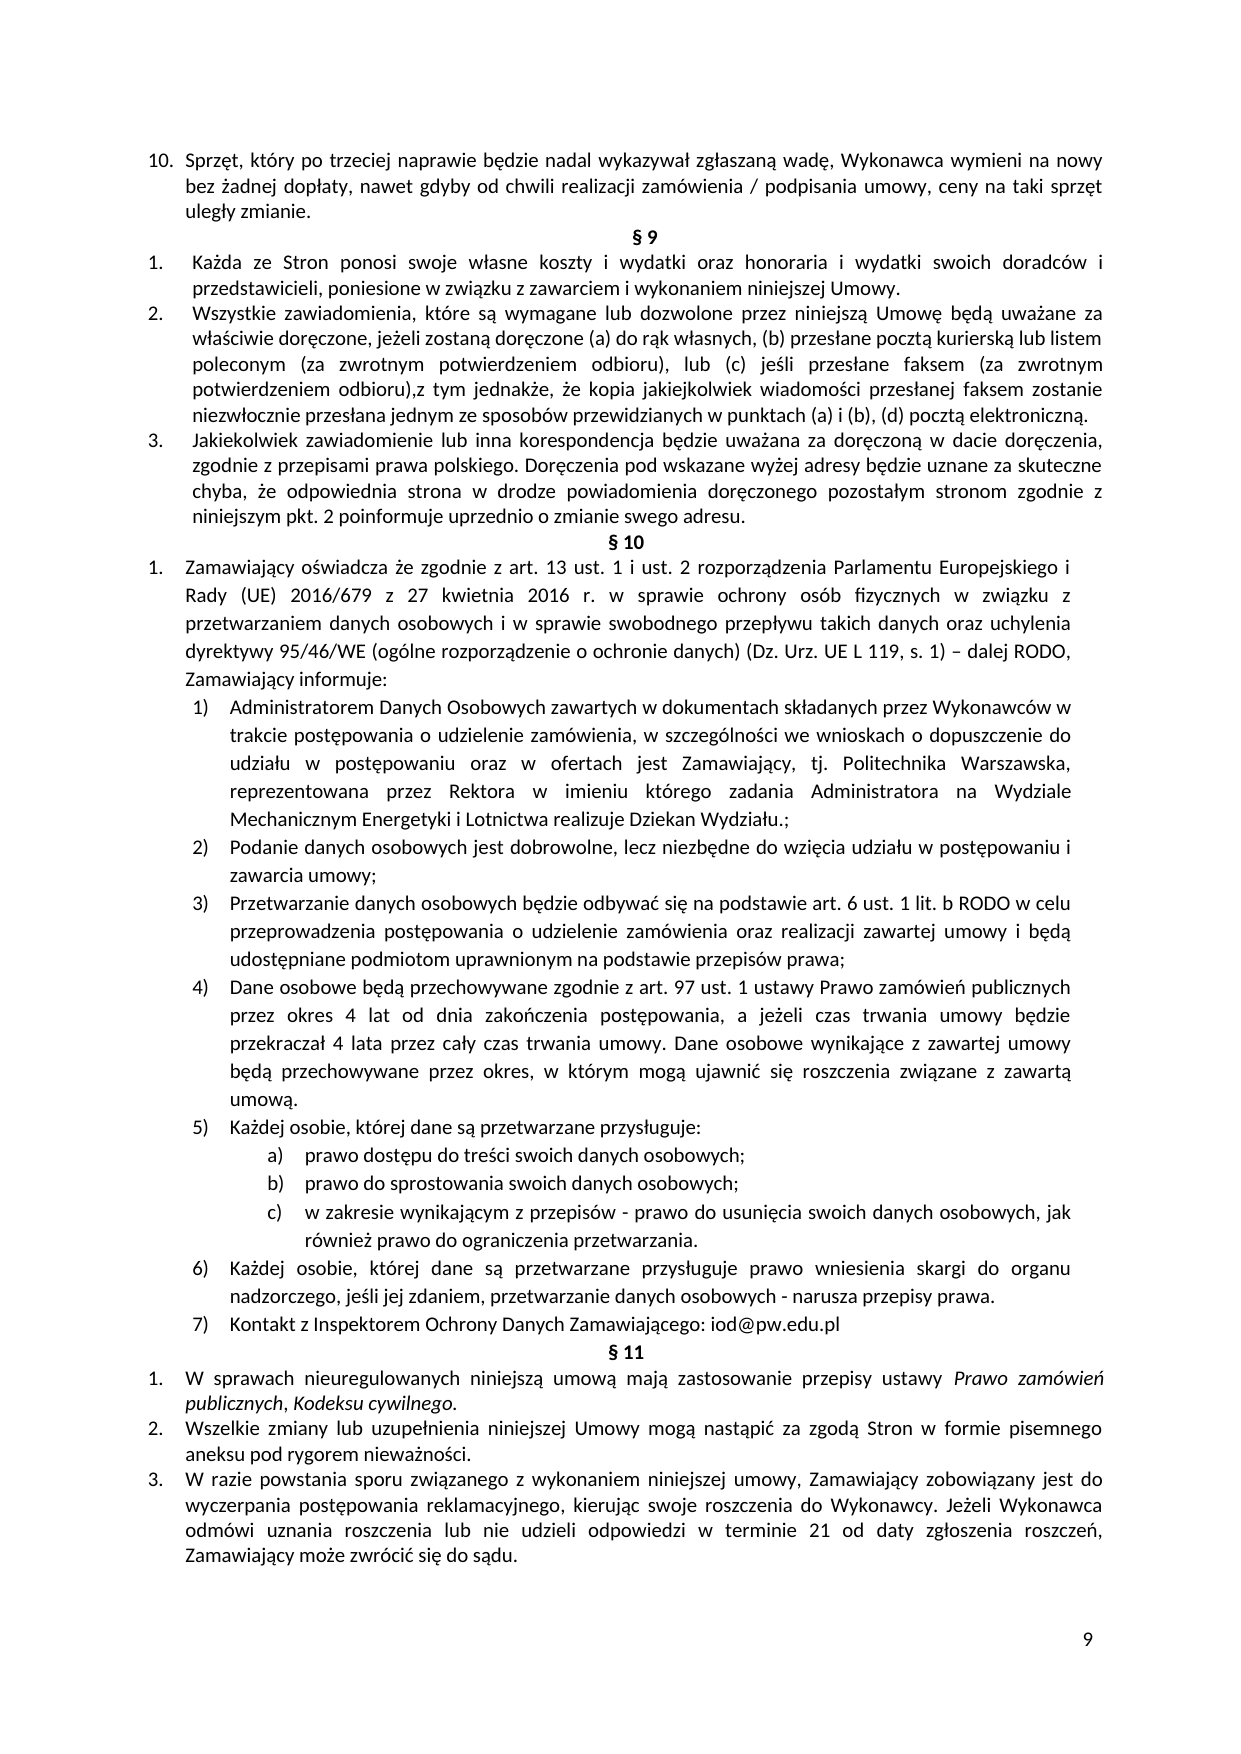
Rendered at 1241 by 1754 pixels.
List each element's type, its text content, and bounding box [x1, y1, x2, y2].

list Każdej osobie, której dane są przetwarzane przysługuje: [192, 1114, 1072, 1139]
list w zakresie wynikającym z przepisów - prawo do usunięcia swoich danych osobowych, jak również prawo do ograniczenia przetwarzania. [267, 1199, 1072, 1252]
list Jakiekolwiek zawiadomienie lub inna korespondencja będzie uważana za doręczoną w dacie doręczenia, zgodnie z przepisami prawa polskiego. Doręczenia pod wskazane wyżej adresy będzie uznane za skuteczne chyba, że odpowiednia strona w drodze powiadomienia doręczonego pozostałym stronom zgodnie z niniejszym pkt. 2 poinformuje uprzednio o zmianie swego adresu. [148, 427, 1104, 529]
list Podanie danych osobowych jest dobrowolne, lecz niezbędne do wzięcia udziału w postępowaniu i zawarcia umowy; [192, 834, 1072, 887]
list Przetwarzanie danych osobowych będzie odbywać się na podstawie art. 6 ust. 1 lit. b RODO w celu przeprowadzenia postępowania o udzielenie zamówienia oraz realizacji zawartej umowy i będą udostępniane podmiotom uprawnionym na podstawie przepisów prawa; [192, 890, 1072, 971]
list Sprzęt, który po trzeciej naprawie będzie nadal wykazywał zgłaszaną wadę, Wykonawca wymieni na nowy bez żadnej dopłaty, nawet gdyby od chwili realizacji zamówienia / podpisania umowy, ceny na taki sprzęt uległy zmianie. [148, 148, 1104, 224]
text § 9 [185, 224, 1104, 249]
list W sprawach nieuregulowanych niniejszą umową mają zastosowanie przepisy ustawy Prawo zamówień publicznych, Kodeksu cywilnego. [148, 1365, 1104, 1416]
text § 11 [148, 1339, 1104, 1365]
text § 10 [148, 529, 1104, 554]
list Zamawiający oświadcza że zgodnie z art. 13 ust. 1 i ust. 2 rozporządzenia Parlamentu Europejskiego i Rady (UE) 2016/679 z 27 kwietnia 2016 r. w sprawie ochrony osób fizycznych w związku z przetwarzaniem danych osobowych i w sprawie swobodnego przepływu takich danych oraz uchylenia dyrektywy 95/46/WE (ogólne rozporządzenie o ochronie danych) (Dz. Urz. UE L 119, s. 1) – dalej RODO, Zamawiający informuje: [148, 554, 1072, 691]
list Wszystkie zawiadomienia, które są wymagane lub dozwolone przez niniejszą Umowę będą uważane za właściwie doręczone, jeżeli zostaną doręczone (a) do rąk własnych, (b) przesłane pocztą kurierską lub listem poleconym (za zwrotnym potwierdzeniem odbioru), lub (c) jeśli przesłane faksem (za zwrotnym potwierdzeniem odbioru),z tym jednakże, że kopia jakiejkolwiek wiadomości przesłanej faksem zostanie niezwłocznie przesłana jednym ze sposobów przewidzianych w punktach (a) i (b), (d) pocztą elektroniczną. [148, 300, 1104, 427]
list W razie powstania sporu związanego z wykonaniem niniejszej umowy, Zamawiający zobowiązany jest do wyczerpania postępowania reklamacyjnego, kierując swoje roszczenia do Wykonawcy. Jeżeli Wykonawca odmówi uznania roszczenia lub nie udzieli odpowiedzi w terminie 21 od daty zgłoszenia roszczeń, Zamawiający może zwrócić się do sądu. [148, 1466, 1104, 1568]
list Wszelkie zmiany lub uzupełnienia niniejszej Umowy mogą nastąpić za zgodą Stron w formie pisemnego aneksu pod rygorem nieważności. [148, 1416, 1104, 1466]
list Dane osobowe będą przechowywane zgodnie z art. 97 ust. 1 ustawy Prawo zamówień publicznych przez okres 4 lat od dnia zakończenia postępowania, a jeżeli czas trwania umowy będzie przekraczał 4 lata przez cały czas trwania umowy. Dane osobowe wynikające z zawartej umowy będą przechowywane przez okres, w którym mogą ujawnić się roszczenia związane z zawartą umową. [192, 974, 1072, 1111]
list Kontakt z Inspektorem Ochrony Danych Zamawiającego: iod@pw.edu.pl [192, 1311, 1072, 1337]
list Administratorem Danych Osobowych zawartych w dokumentach składanych przez Wykonawców w trakcie postępowania o udzielenie zamówienia, w szczególności we wnioskach o dopuszczenie do udziału w postępowaniu oraz w ofertach jest Zamawiający, tj. Politechnika Warszawska, reprezentowana przez Rektora w imieniu którego zadania Administratora na Wydziale Mechanicznym Energetyki i Lotnictwa realizuje Dziekan Wydziału.; [192, 694, 1072, 831]
list Każda ze Stron ponosi swoje własne koszty i wydatki oraz honoraria i wydatki swoich doradców i przedstawicieli, poniesione w związku z zawarciem i wykonaniem niniejszej Umowy. [148, 249, 1104, 300]
list Każdej osobie, której dane są przetwarzane przysługuje prawo wniesienia skargi do organu nadzorczego, jeśli jej zdaniem, przetwarzanie danych osobowych - narusza przepisy prawa. [192, 1255, 1072, 1308]
list prawo dostępu do treści swoich danych osobowych; [267, 1142, 1072, 1168]
list prawo do sprostowania swoich danych osobowych; [267, 1171, 1072, 1196]
